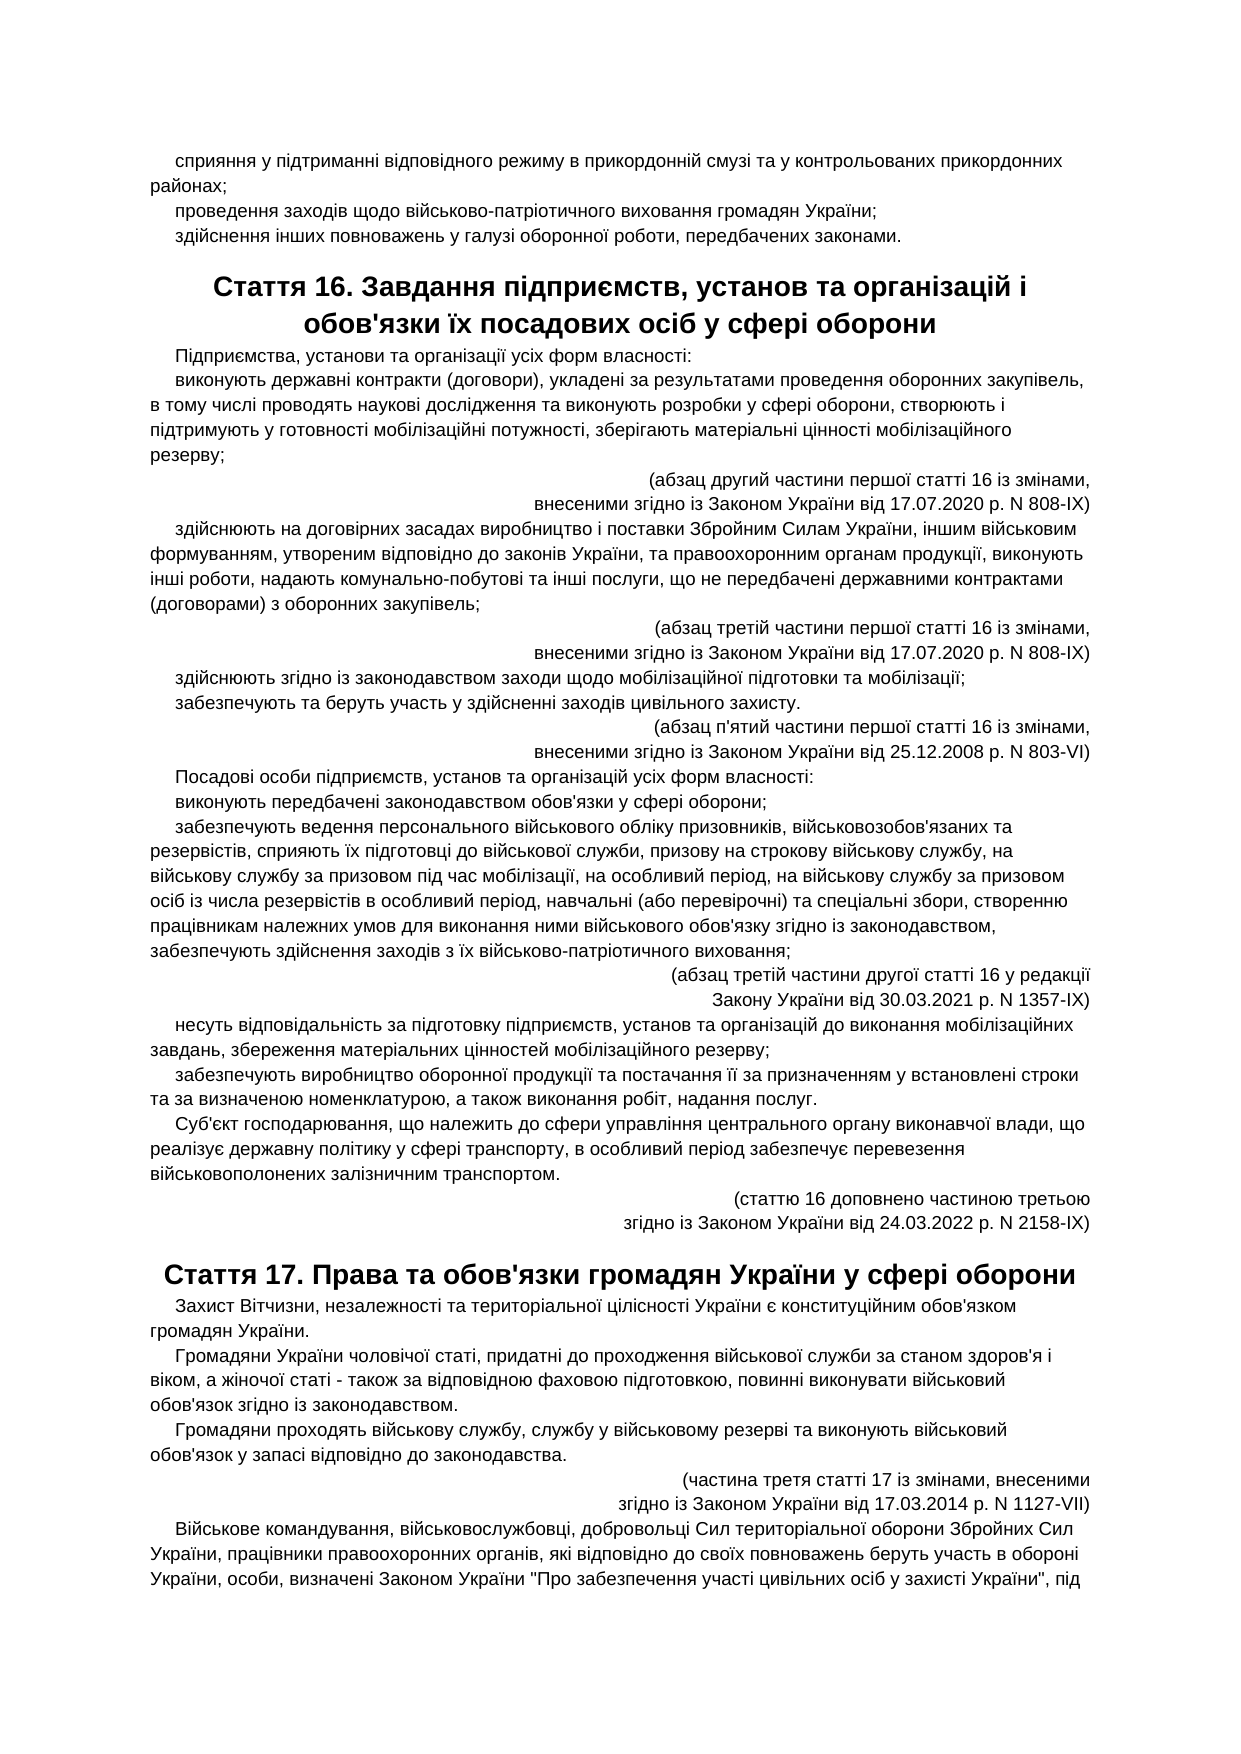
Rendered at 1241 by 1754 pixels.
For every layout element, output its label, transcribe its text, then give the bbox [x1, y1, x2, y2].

text Громадяни проходять військову службу, службу у військовому резерві та виконують військовий обов'язок у запасі відповідно до законодавства. [150, 1419, 1090, 1465]
text здійснюють згідно із законодавством заходи щодо мобілізаційної підготовки та мобілізації; [150, 667, 1090, 688]
text (абзац п'ятий частини першої статті 16 із змінами, внесеними згідно із Законом України від 25.12.2008 р. N 803-VI) [150, 716, 1090, 763]
subtitle Стаття 16. Завдання підприємств, установ та організацій і обов'язки їх посадових осіб у сфері оборони [150, 270, 1090, 339]
text (статтю 16 доповнено частиною третьою згідно із Законом України від 24.03.2022 р. N 2158-IX) [150, 1187, 1090, 1234]
text проведення заходів щодо військово-патріотичного виховання громадян України; [150, 199, 1090, 221]
text (абзац третій частини другої статті 16 у редакції Закону України від 30.03.2021 р. N 1357-IX) [150, 964, 1090, 1011]
text Підприємства, установи та організації усіх форм власності: [150, 344, 1090, 366]
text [150, 1518, 1090, 1589]
subtitle Стаття 17. Права та обов'язки громадян України у сфері оборони [150, 1258, 1090, 1290]
text (абзац третій частини першої статті 16 із змінами, внесеними згідно із Законом України від 17.07.2020 р. N 808-IX) [150, 617, 1090, 663]
text виконують державні контракти (договори), укладені за результатами проведення оборонних закупівель, в тому числі проводять наукові дослідження та виконують розробки у сфері оборони, створюють і підтримують у готовності мобілізаційні потужності, зберігають матеріальні цінності мобілізаційного резерву; [150, 369, 1090, 465]
text несуть відповідальність за підготовку підприємств, установ та організацій до виконання мобілізаційних завдань, збереження матеріальних цінностей мобілізаційного резерву; [150, 1014, 1090, 1060]
text сприяння у підтриманні відповідного режиму в прикордонній смузі та у контрольованих прикордонних районах; [150, 150, 1090, 196]
text (частина третя статті 17 із змінами, внесеними згідно із Законом України від 17.03.2014 р. N 1127-VII) [150, 1468, 1090, 1515]
text забезпечують виробництво оборонної продукції та постачання її за призначенням у встановлені строки та за визначеною номенклатурою, а також виконання робіт, надання послуг. [150, 1063, 1090, 1110]
text здійснюють на договірних засадах виробництво і поставки Збройним Силам України, іншим військовим формуванням, утвореним відповідно до законів України, та правоохоронним органам продукції, виконують інші роботи, надають комунально-побутові та інші послуги, що не передбачені державними контрактами (договорами) з оборонних закупівель; [150, 518, 1090, 614]
text Захист Вітчизни, незалежності та територіальної цілісності України є конституційним обов'язком громадян України. [150, 1295, 1090, 1341]
text Громадяни України чоловічої статі, придатні до проходження військової служби за станом здоров'я і віком, а жіночої статі - також за відповідною фаховою підготовкою, повинні виконувати військовий обов'язок згідно із законодавством. [150, 1344, 1090, 1416]
text Посадові особи підприємств, установ та організацій усіх форм власності: [150, 766, 1090, 787]
text забезпечують та беруть участь у здійсненні заходів цивільного захисту. [150, 691, 1090, 713]
text (абзац другий частини першої статті 16 із змінами, внесеними згідно із Законом України від 17.07.2020 р. N 808-IX) [150, 468, 1090, 515]
text Суб'єкт господарювання, що належить до сфери управління центрального органу виконавчої влади, що реалізує державну політику у сфері транспорту, в особливий період забезпечує перевезення військовополонених залізничним транспортом. [150, 1113, 1090, 1184]
text здійснення інших повноважень у галузі оборонної роботи, передбачених законами. [150, 224, 1090, 246]
text виконують передбачені законодавством обов'язки у сфері оборони; [150, 791, 1090, 812]
text забезпечують ведення персонального військового обліку призовників, військовозобов'язаних та резервістів, сприяють їх підготовці до військової служби, призову на строкову військову службу, на військову службу за призовом під час мобілізації, на особливий період, на військову службу за призовом осіб із числа резервістів в особливий період, навчальні (або перевірочні) та спеціальні збори, створенню працівникам належних умов для виконання ними військового обов'язку згідно із законодавством, забезпечують здійснення заходів з їх військово-патріотичного виховання; [150, 815, 1090, 961]
